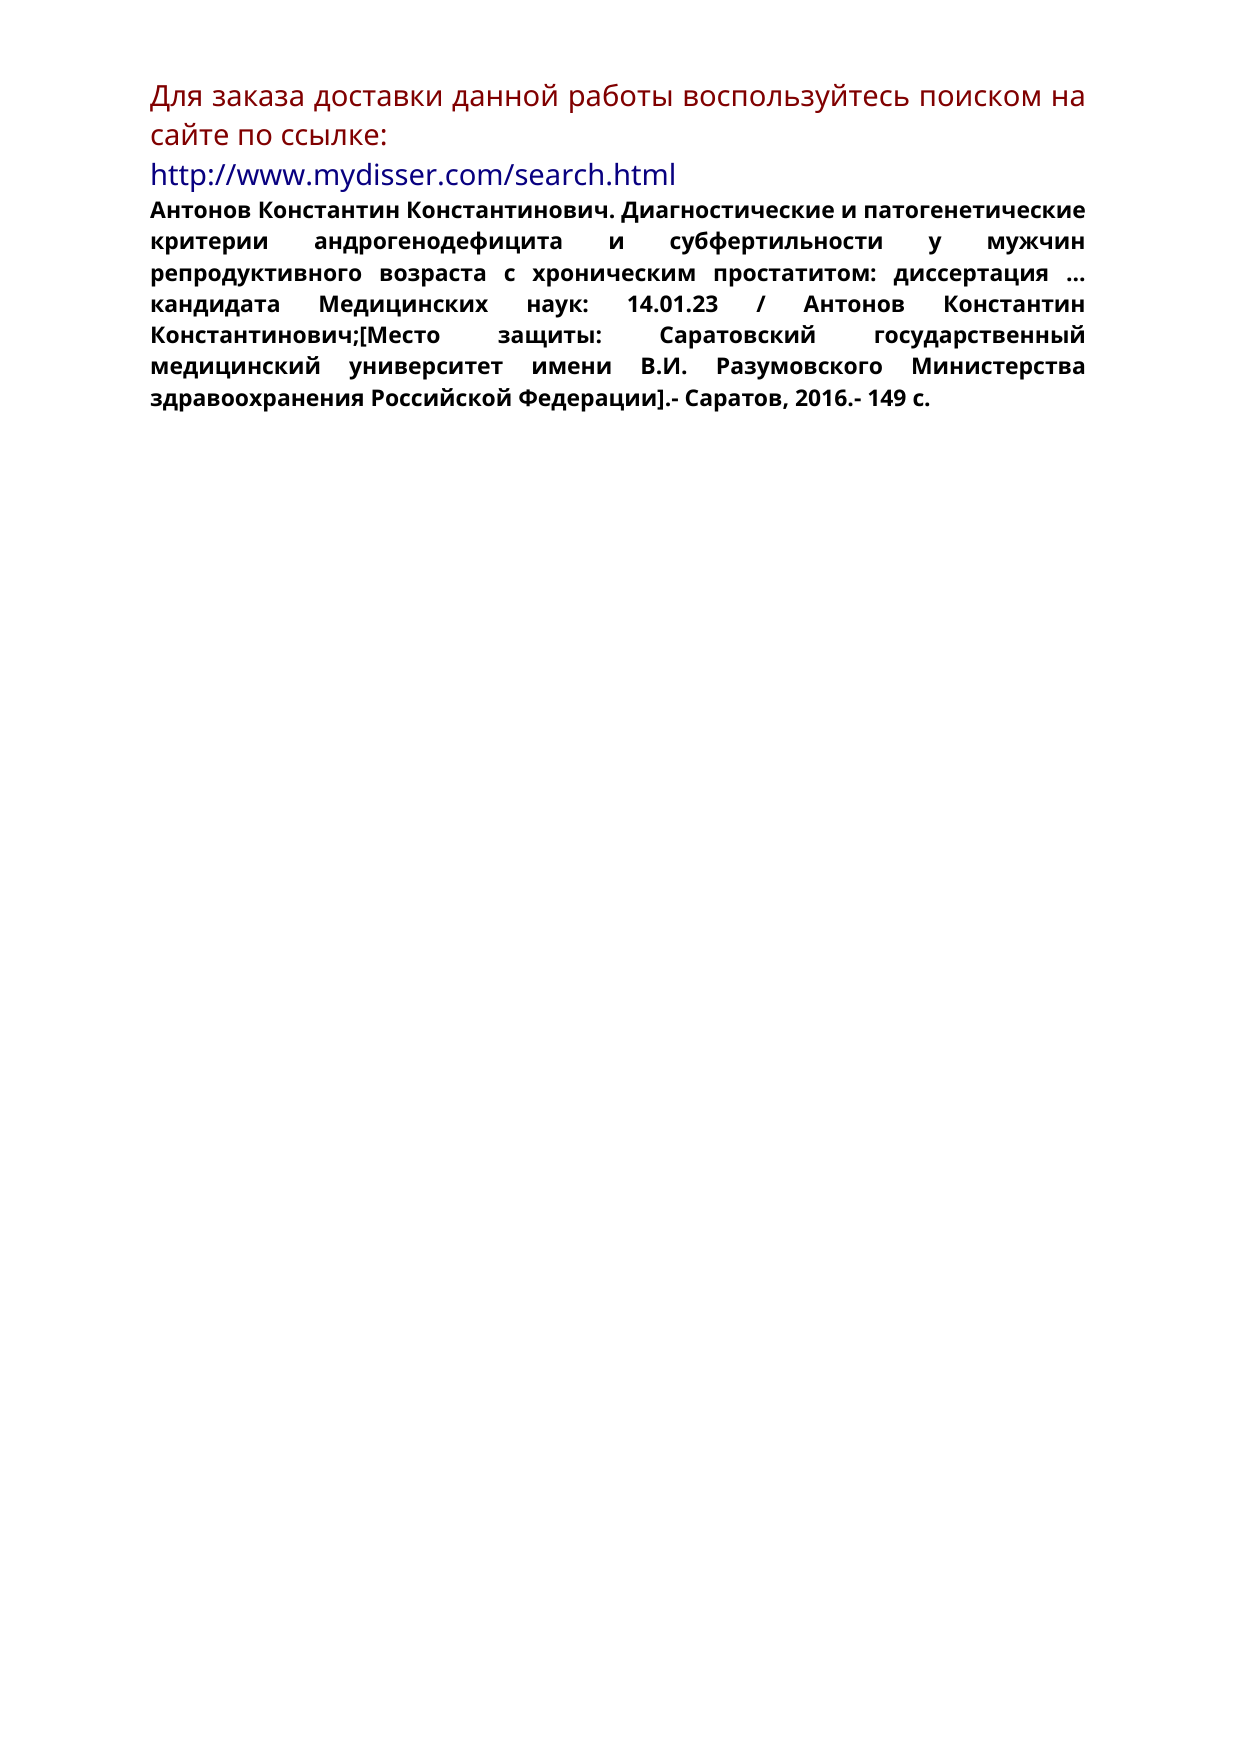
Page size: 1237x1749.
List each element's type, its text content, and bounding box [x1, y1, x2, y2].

text Антонов Константин Константинович. Диагностические и патогенетические критерии андрогенодефицита и субфертильности у мужчин репродуктивного возраста с хроническим простатитом: диссертация ... кандидата Медицинских наук: 14.01.23 / Антонов Константин Константинович;[Место защиты: Саратовский государственный медицинский университет имени В.И. Разумовского Министерства здравоохранения Российской Федерации].- Саратов, 2016.- 149 с. [150, 194, 1086, 413]
